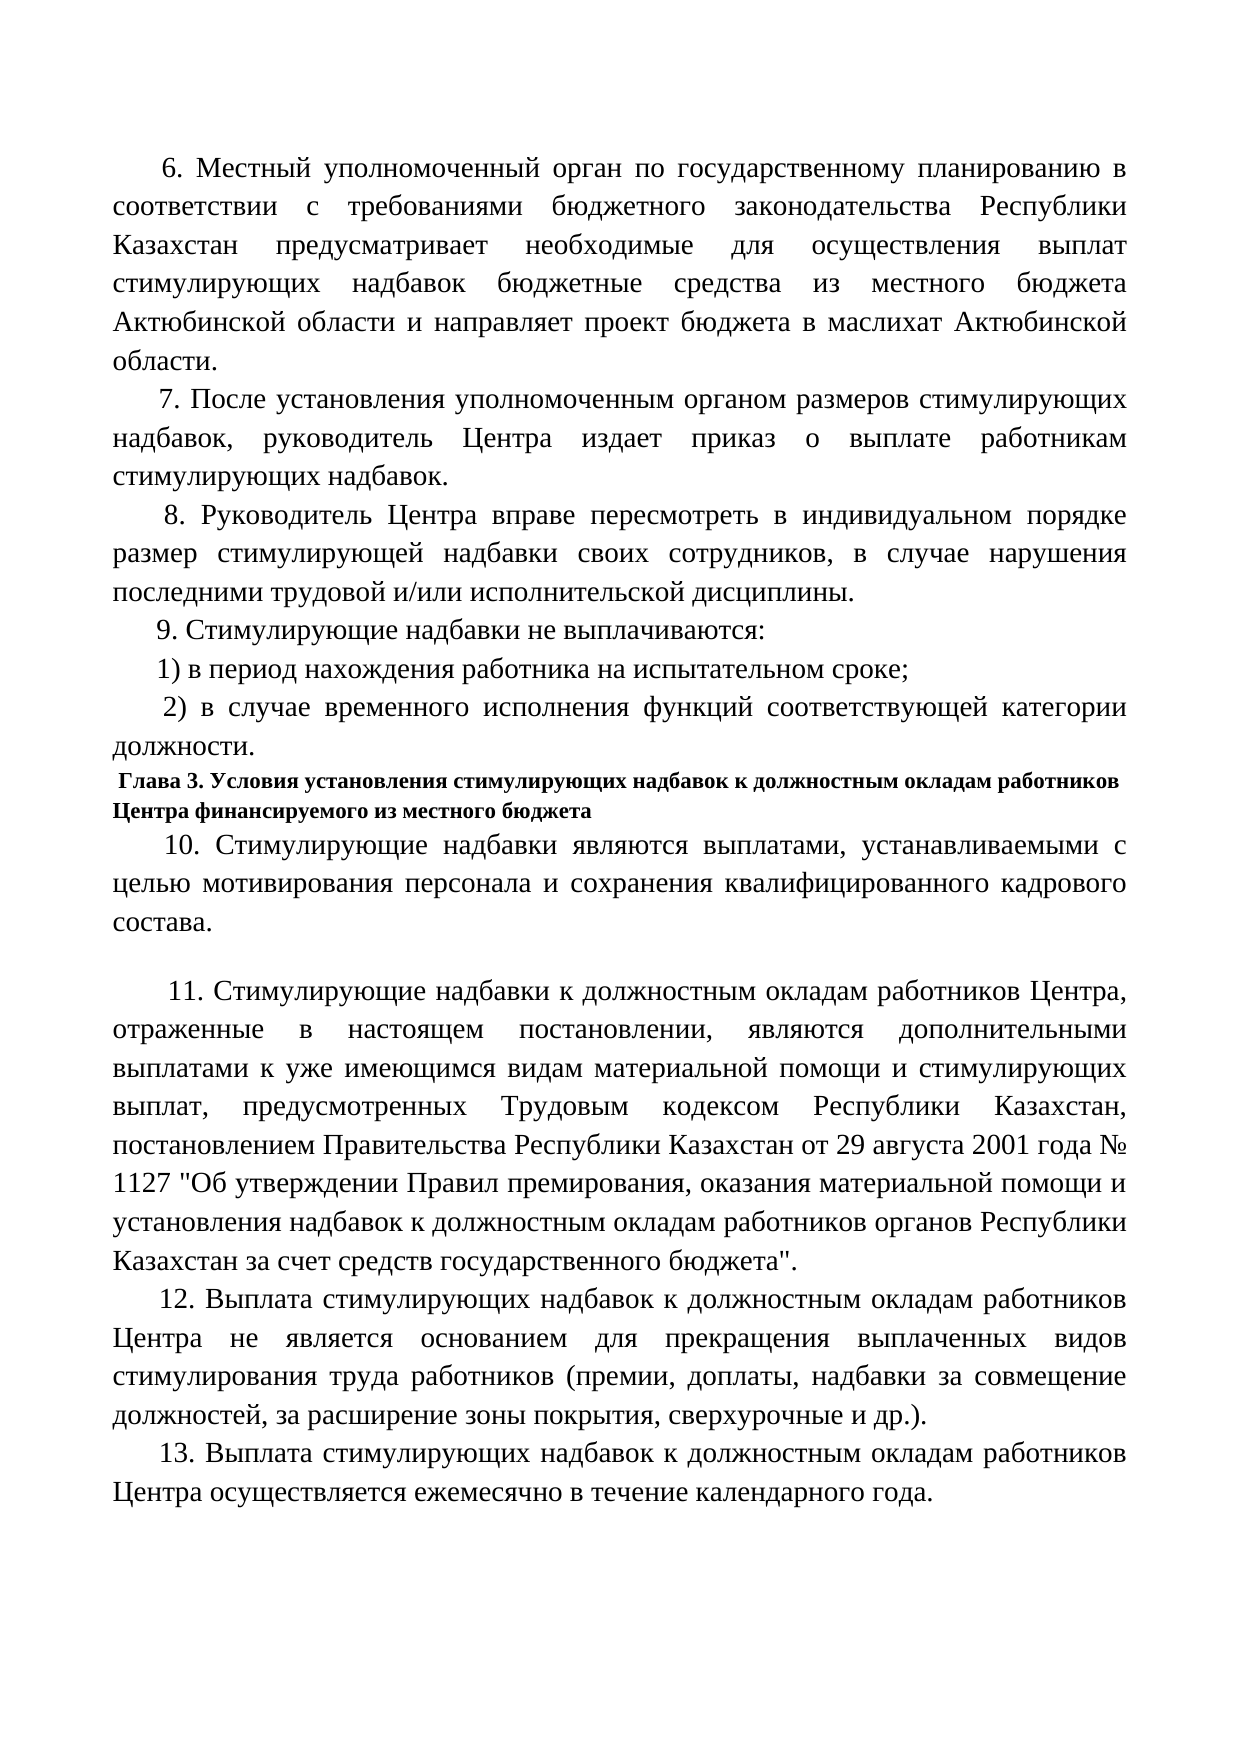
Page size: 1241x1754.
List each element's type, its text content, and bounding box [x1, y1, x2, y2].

text 8. Руководитель Центра вправе пересмотреть в индивидуальном порядке размер стимулирующей надбавки своих сотрудников, в случае нарушения последними трудовой и/или исполнительской дисциплины. [112, 497, 1128, 607]
text 9. Стимулирующие надбавки не выплачиваются: [112, 612, 1128, 646]
text 1) в период нахождения работника на испытательном сроке; [112, 651, 1128, 684]
text 13. Выплата стимулирующих надбавок к должностным окладам работников Центра осуществляется ежемесячно в течение календарного года. [112, 1435, 1128, 1507]
text 6. Местный уполномоченный орган по государственному планированию в соответствии с требованиями бюджетного законодательства Республики Казахстан предусматривает необходимые для осуществления выплат стимулирующих надбавок бюджетные средства из местного бюджета Актюбинской области и направляет проект бюджета в маслихат Актюбинской области. [112, 150, 1128, 376]
text 2) в случае временного исполнения функций соответствующей категории должности. [112, 689, 1128, 762]
text 11. Стимулирующие надбавки к должностным окладам работников Центра, отраженные в настоящем постановлении, являются дополнительными выплатами к уже имеющимся видам материальной помощи и стимулирующих выплат, предусмотренных Трудовым кодексом Республики Казахстан, постановлением Правительства Республики Казахстан от 29 августа 2001 года № 1127 "Об утверждении Правил премирования, оказания материальной помощи и установления надбавок к должностным окладам работников органов Республики Казахстан за счет средств государственного бюджета". [112, 973, 1128, 1276]
text 7. После установления уполномоченным органом размеров стимулирующих надбавок, руководитель Центра издает приказ о выплате работникам стимулирующих надбавок. [112, 381, 1128, 492]
text 10. Стимулирующие надбавки являются выплатами, устанавливаемыми с целью мотивирования персонала и сохранения квалифицированного кадрового состава. [112, 827, 1128, 938]
text Глава 3. Условия установления стимулирующих надбавок к должностным окладам работников Центра финансируемого из местного бюджета [112, 767, 1128, 823]
text 12. Выплата стимулирующих надбавок к должностным окладам работников Центра не является основанием для прекращения выплаченных видов стимулирования труда работников (премии, доплаты, надбавки за совмещение должностей, за расширение зоны покрытия, сверхурочные и др.). [112, 1281, 1128, 1430]
